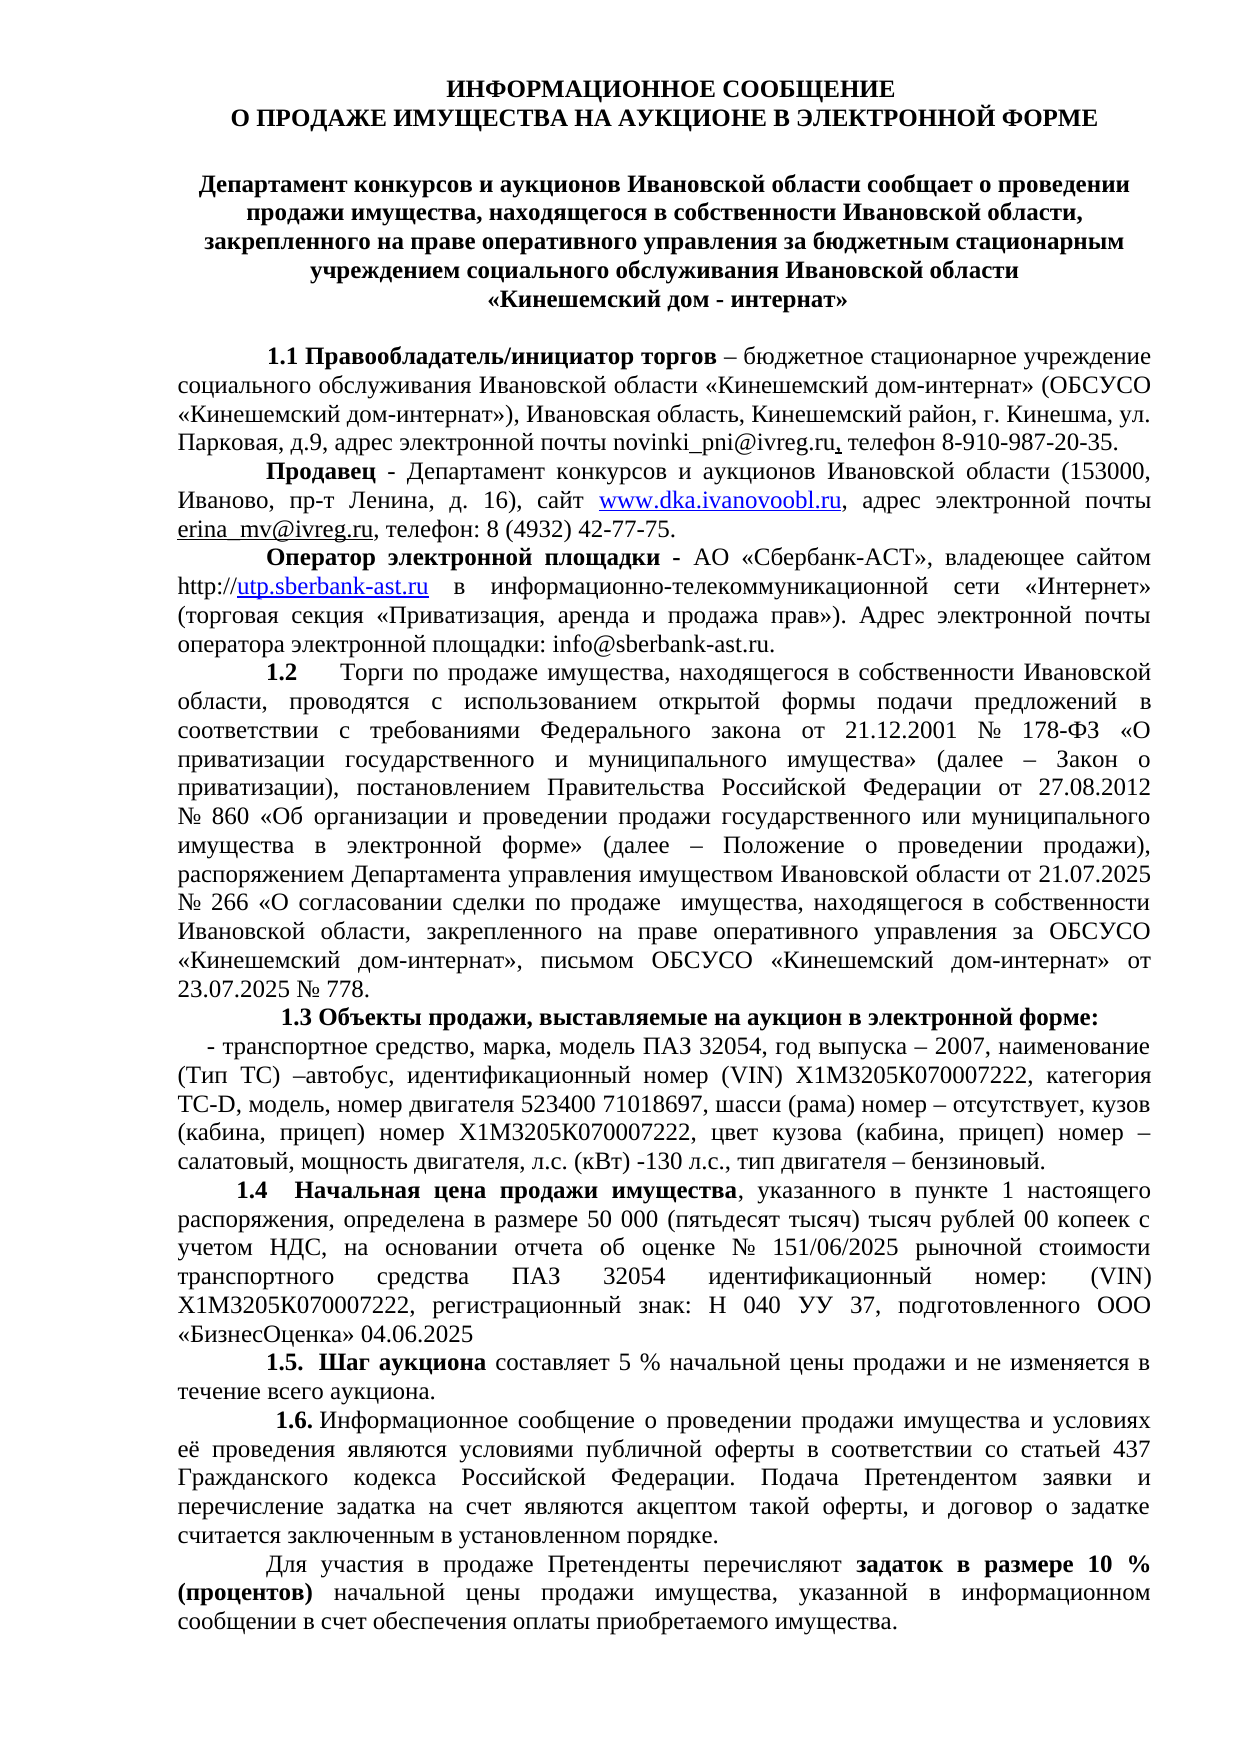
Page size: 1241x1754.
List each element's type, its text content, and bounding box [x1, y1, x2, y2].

text - транспортное средство, марка, модель ПАЗ 32054, год выпуска – 2007, наименование (Тип ТС) –автобус, идентификационный номер (VIN) Х1М3205К070007222, категория ТС-D, модель, номер двигателя 523400 71018697, шасси (рама) номер – отсутствует, кузов (кабина, прицеп) номер Х1М3205К070007222, цвет кузова (кабина, прицеп) номер – салатовый, мощность двигателя, л.с. (кВт) -130 л.с., тип двигателя – бензиновый. [177, 1031, 1152, 1175]
text 1.5. Шаг аукциона составляет % начальной цены продажи и не изменяется в течение всего аукциона. [177, 1347, 1152, 1405]
text Продавец - Департамент конкурсов и аукционов Ивановской области (153000, Иваново, пр-т Ленина, д. 16), сайт www.dka.ivanovoobl.ru, адрес электронной почты erina_mv@ivreg.ru, телефон: 8 (4932) 42-77-75. [177, 456, 1152, 542]
text ИНФОРМАЦИОННОЕ СООБЩЕНИЕ [177, 74, 1152, 103]
text Департамент конкурсов и аукционов Ивановской области сообщает о проведении продажи имущества, находящегося в собственности Ивановской области, закрепленного на праве оперативного управления за бюджетным стационарным учреждением социального обслуживания Ивановской области [177, 169, 1152, 284]
text 1.6. Информационное сообщение о проведении продажи имущества и условиях её проведения являются условиями публичной оферты в соответствии со статьей 437 Гражданского кодекса Российской Федерации. Подача Претендентом заявки и перечисление задатка на счет являются акцептом такой оферты, и договор о задатке считается заключенным в установленном порядке. [177, 1405, 1152, 1549]
text О ПРОДАЖЕ ИМУЩЕСТВА НА АУКЦИОНЕ В ЭЛЕКТРОННОЙ ФОРМЕ [177, 103, 1152, 131]
text 1.1 Правообладатель/инициатор торгов – бюджетное стационарное учреждение социального обслуживания Ивановской области «Кинешемский дом-интернат» (ОБСУСО «Кинешемский дом-интернат»), Ивановская область, Кинешемский район, г. Кинешма, ул. Парковая, д.9, адрес электронной почты novinki_pni@ivreg.ru, телефон 8-910-987-20-35. [177, 341, 1152, 456]
text Оператор электронной площадки - АО «Сбербанк-АСТ», владеющее сайтом http://utp.sberbank-ast.ru в информационно-телекоммуникационной сети «Интернет» (торговая секция «Приватизация, аренда и продажа прав»). Адрес электронной почты оператора электронной площадки: info@sberbank-ast.ru. [177, 542, 1152, 657]
text «Кинешемский дом - интернат» [177, 284, 1152, 312]
text 1.4 Начальная цена продажи имущества, указанного в пункте 1 настоящего распоряжения, определена в размере 50 000 (пятьдесят тысяч) тысяч рублей 00 копеек с учетом НДС, на основании отчета об оценке № 151/06/2025 рыночной стоимости транспортного средства ПАЗ 32054 идентификационный номер: (VIN) Х1М3205К070007222, регистрационный знак: Н 040 УУ 37, подготовленного ООО «БизнесОценка» 04.06.2025 [177, 1175, 1152, 1347]
text Для участия в продаже Претенденты перечисляют задаток в размере 10 % (процентов) начальной цены продажи имущества, указанной в информационном сообщении в счет обеспечения оплаты приобретаемого имущества. [177, 1549, 1152, 1635]
list Торги по продаже имущества, находящегося в собственности Ивановской области, проводятся с использованием открытой формы подачи предложений в соответствии с требованиями Федерального закона от 21.12.2001 № 178-ФЗ «О приватизации государственного и муниципального имущества» (далее – Закон о приватизации), постановлением Правительства Российской Федерации от 27.08.2012 № 860 «Об организации и проведении продажи государственного или муниципального имущества в электронной форме» (далее – Положение о проведении продажи), распоряжением Департамента управления имуществом Ивановской области от 21.07.2025 № 266 «О согласовании сделки по продаже имущества, находящегося в собственности Ивановской области, закрепленного на праве оперативного управления за ОБСУСО «Кинешемский дом-интернат», письмом ОБСУСО «Кинешемский дом-интернат» от 23.07.2025 № 778. [177, 657, 1152, 1002]
list Объекты продажи, выставляемые на аукцион в электронной форме: [281, 1002, 1152, 1031]
